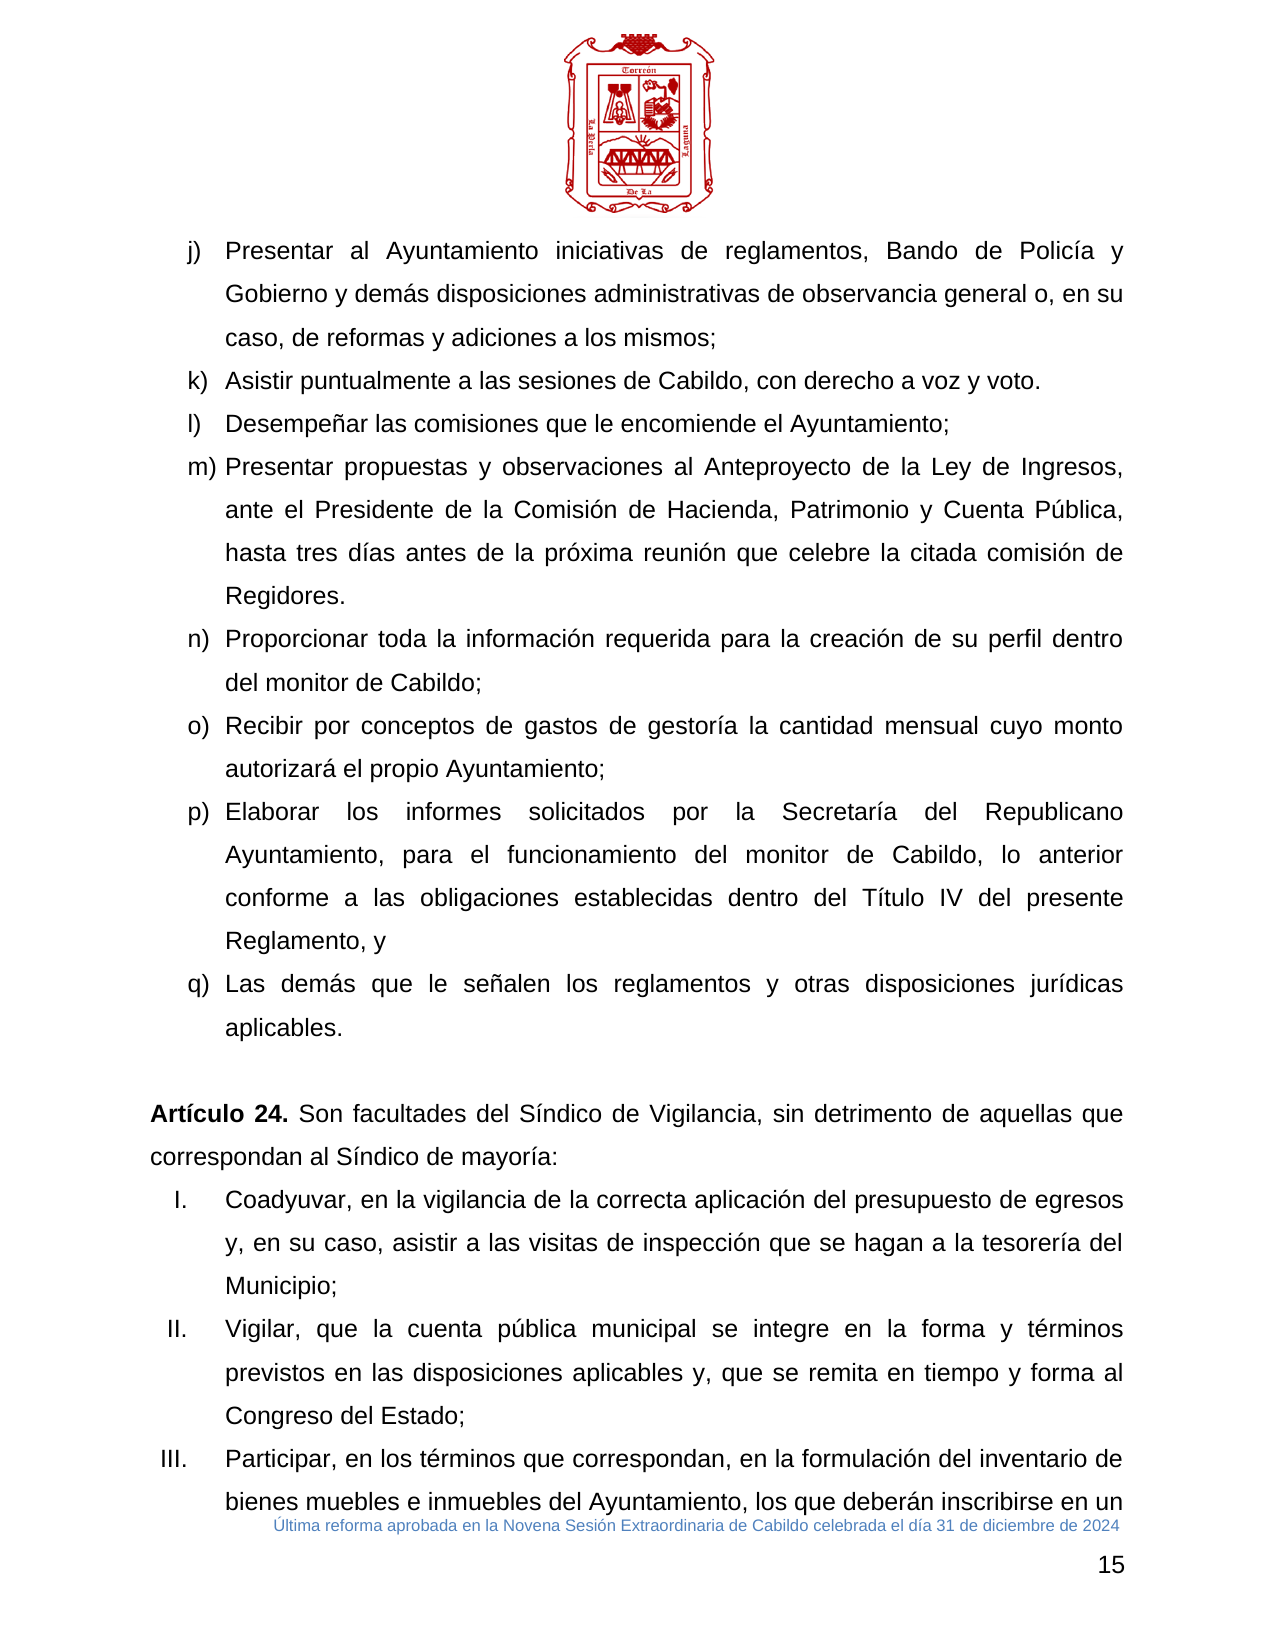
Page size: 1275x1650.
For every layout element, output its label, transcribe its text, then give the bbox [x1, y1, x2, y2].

list Recibir por conceptos de gastos de gestoría la cantidad mensual cuyo monto autorizará el propio Ayuntamiento; [187, 711, 1125, 783]
list Asistir puntualmente a las sesiones de Cabildo, con derecho a voz y voto. [187, 366, 1125, 394]
list Coadyuvar, en la vigilancia de la correcta aplicación del presupuesto de egresos y, en su caso, asistir a las visitas de inspección que se hagan a la tesorería del Municipio; [187, 1185, 1125, 1300]
list Presentar al Ayuntamiento iniciativas de reglamentos, Bando de Policía y Gobierno y demás disposiciones administrativas de observancia general o, en su caso, de reformas y adiciones a los mismos; [187, 236, 1125, 351]
list Las demás que le señalen los reglamentos y otras disposiciones jurídicas aplicables. [187, 969, 1125, 1041]
list Desempeñar las comisiones que le encomiende el Ayuntamiento; [187, 409, 1125, 438]
list Vigilar, que la cuenta pública municipal se integre en la forma y términos previstos en las disposiciones aplicables y, que se remita en tiempo y forma al Congreso del Estado; [187, 1314, 1125, 1429]
list Elaborar los informes solicitados por la Secretaría del Republicano Ayuntamiento, para el funcionamiento del monitor de Cabildo, lo anterior conforme a las obligaciones establecidas dentro del Título IV del presente Reglamento, y [187, 797, 1125, 955]
list Presentar propuestas y observaciones al Anteproyecto de la Ley de Ingresos, ante el Presidente de la Comisión de Hacienda, Patrimonio y Cuenta Pública, hasta tres días antes de la próxima reunión que celebre la citada comisión de Regidores. [187, 452, 1125, 610]
text Artículo 24. Son facultades del Síndico de Vigilancia, sin detrimento de aquellas que correspondan al Síndico de mayoría: [150, 1099, 1125, 1171]
picture [540, 28, 735, 218]
list Proporcionar toda la información requerida para la creación de su perfil dentro del monitor de Cabildo; [187, 624, 1125, 696]
